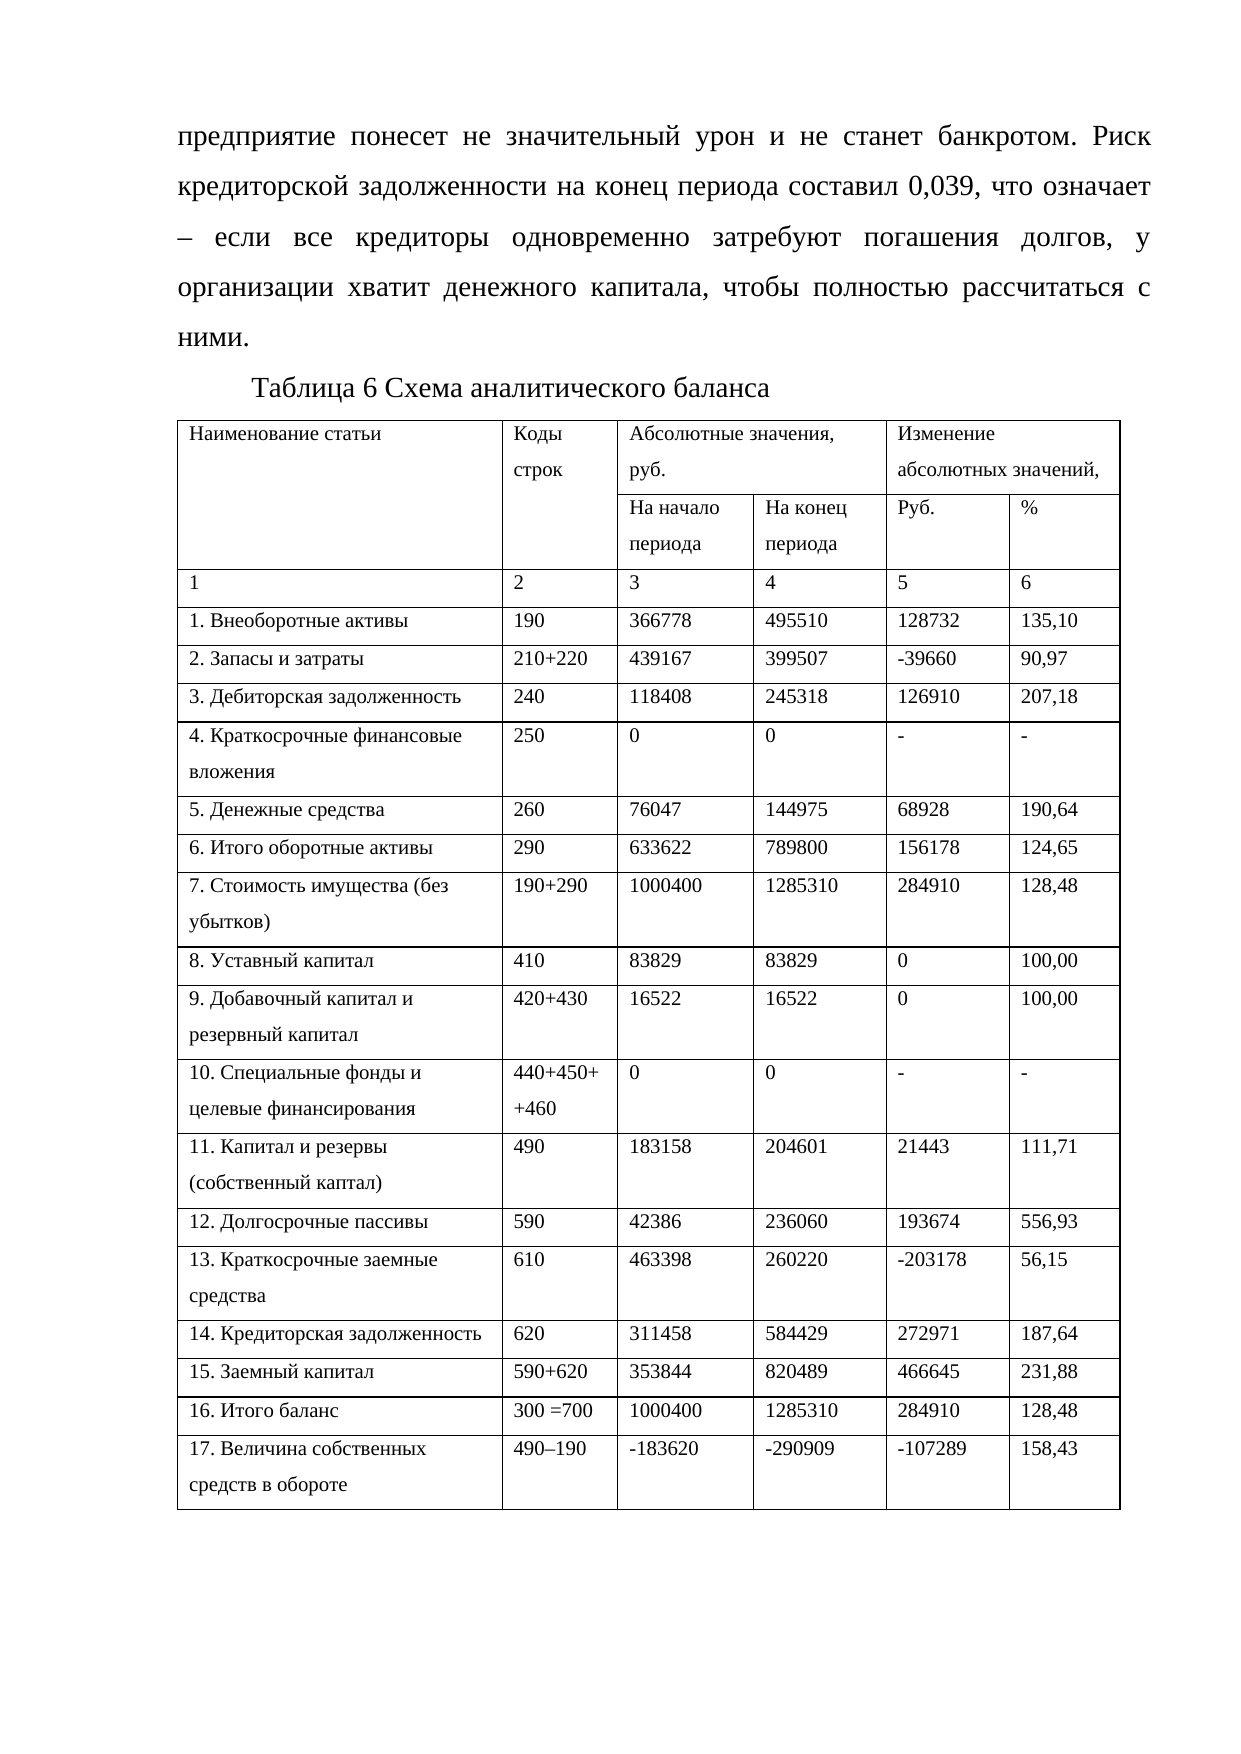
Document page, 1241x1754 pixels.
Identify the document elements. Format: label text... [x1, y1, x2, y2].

table_cell 490–190 [503, 1436, 617, 1509]
table_cell 590 [503, 1209, 617, 1246]
table_cell 4 [754, 570, 886, 607]
table_cell 420+430 [503, 986, 617, 1059]
table_cell 210+220 [503, 646, 617, 683]
table_header Абсолютные значения, руб. [618, 421, 886, 494]
table_cell 156178 [887, 835, 1009, 872]
table_cell 556,93 [1010, 1209, 1119, 1246]
table_cell 17. Величина собственных средств в обороте [178, 1436, 502, 1509]
table_header Коды строк [503, 421, 617, 568]
table_cell 260 [503, 797, 617, 834]
table_cell 0 [754, 723, 886, 796]
table_cell 128732 [887, 608, 1009, 645]
table_cell 56,15 [1010, 1247, 1119, 1320]
table_cell 466645 [887, 1359, 1009, 1396]
table_cell 1 [178, 570, 502, 607]
table_cell 5. Денежные средства [178, 797, 502, 834]
table_cell 0 [887, 986, 1009, 1059]
table_cell 0 [618, 723, 753, 796]
table_cell 207,18 [1010, 684, 1119, 721]
table_cell 8. Уставный капитал [178, 948, 502, 985]
table_cell 190+290 [503, 873, 617, 946]
table_cell 789800 [754, 835, 886, 872]
table_cell 5 [887, 570, 1009, 607]
table_cell -183620 [618, 1436, 753, 1509]
table_cell 495510 [754, 608, 886, 645]
table_cell 399507 [754, 646, 886, 683]
table_cell 90,97 [1010, 646, 1119, 683]
table_cell 135,10 [1010, 608, 1119, 645]
table_cell Руб. [887, 495, 1009, 568]
table_cell На начало периода [618, 495, 753, 568]
table_cell 290 [503, 835, 617, 872]
table_cell 633622 [618, 835, 753, 872]
table_cell 190 [503, 608, 617, 645]
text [177, 118, 1152, 353]
table_cell 300 =700 [503, 1398, 617, 1435]
table_cell 111,71 [1010, 1134, 1119, 1207]
table_cell 13. Краткосрочные заемные средства [178, 1247, 502, 1320]
table_cell 1285310 [754, 1398, 886, 1435]
table_cell 100,00 [1010, 986, 1119, 1059]
table_cell На конец периода [754, 495, 886, 568]
table_cell - [1010, 723, 1119, 796]
table_header Изменение абсолютных значений, [887, 421, 1119, 494]
table_cell 410 [503, 948, 617, 985]
table_cell -203178 [887, 1247, 1009, 1320]
table_cell 16. Итого баланс [178, 1398, 502, 1435]
table_cell 439167 [618, 646, 753, 683]
table_cell 610 [503, 1247, 617, 1320]
table_cell 128,48 [1010, 873, 1119, 946]
table_cell 42386 [618, 1209, 753, 1246]
table_cell -290909 [754, 1436, 886, 1509]
table_cell 1285310 [754, 873, 886, 946]
table_cell - [1010, 1060, 1119, 1133]
table_cell 10. Специальные фонды и целевые финансирования [178, 1060, 502, 1133]
table_cell 250 [503, 723, 617, 796]
table_cell 820489 [754, 1359, 886, 1396]
table_cell 83829 [754, 948, 886, 985]
table_cell 6. Итого оборотные активы [178, 835, 502, 872]
table_cell - [887, 723, 1009, 796]
table_cell 353844 [618, 1359, 753, 1396]
table_cell 126910 [887, 684, 1009, 721]
table_cell 187,64 [1010, 1321, 1119, 1358]
table_cell 1000400 [618, 1398, 753, 1435]
table_cell 236060 [754, 1209, 886, 1246]
table_cell 183158 [618, 1134, 753, 1207]
table_cell 7. Стоимость имущества (без убытков) [178, 873, 502, 946]
table_cell 311458 [618, 1321, 753, 1358]
table_cell 144975 [754, 797, 886, 834]
table_cell 366778 [618, 608, 753, 645]
table_cell 100,00 [1010, 948, 1119, 985]
table_cell 1000400 [618, 873, 753, 946]
table_cell 260220 [754, 1247, 886, 1320]
table_cell 124,65 [1010, 835, 1119, 872]
table_cell 4. Краткосрочные финансовые вложения [178, 723, 502, 796]
table_cell 2. Запасы и затраты [178, 646, 502, 683]
table_cell 284910 [887, 1398, 1009, 1435]
table_cell 15. Заемный капитал [178, 1359, 502, 1396]
table_cell 584429 [754, 1321, 886, 1358]
table_cell 16522 [618, 986, 753, 1059]
table_cell 0 [887, 948, 1009, 985]
table_cell 0 [754, 1060, 886, 1133]
table_cell % [1010, 495, 1119, 568]
table_cell 272971 [887, 1321, 1009, 1358]
table_cell 11. Капитал и резервы (собственный каптал) [178, 1134, 502, 1207]
table_cell 76047 [618, 797, 753, 834]
table_cell 3 [618, 570, 753, 607]
table_cell 620 [503, 1321, 617, 1358]
table_cell 12. Долгосрочные пассивы [178, 1209, 502, 1246]
text Таблица 6 Схема аналитического баланса [177, 370, 1152, 403]
table_cell 0 [618, 1060, 753, 1133]
table_cell 490 [503, 1134, 617, 1207]
table_cell 158,43 [1010, 1436, 1119, 1509]
table_cell -107289 [887, 1436, 1009, 1509]
table_cell 83829 [618, 948, 753, 985]
table_cell 590+620 [503, 1359, 617, 1396]
table_cell 6 [1010, 570, 1119, 607]
table_cell 68928 [887, 797, 1009, 834]
table_cell 118408 [618, 684, 753, 721]
table_cell 21443 [887, 1134, 1009, 1207]
table_cell 193674 [887, 1209, 1009, 1246]
table_cell - [887, 1060, 1009, 1133]
table_cell 1. Внеоборотные активы [178, 608, 502, 645]
table_cell 2 [503, 570, 617, 607]
table_cell 128,48 [1010, 1398, 1119, 1435]
table_cell 3. Дебиторская задолженность [178, 684, 502, 721]
table_header Наименование статьи [178, 421, 502, 568]
table_cell 440+450+ +460 [503, 1060, 617, 1133]
table_cell 284910 [887, 873, 1009, 946]
table_cell 14. Кредиторская задолженность [178, 1321, 502, 1358]
table_cell 204601 [754, 1134, 886, 1207]
table_cell 231,88 [1010, 1359, 1119, 1396]
table_cell -39660 [887, 646, 1009, 683]
table_cell 9. Добавочный капитал и резервный капитал [178, 986, 502, 1059]
table_cell 245318 [754, 684, 886, 721]
table_cell 16522 [754, 986, 886, 1059]
table_cell 463398 [618, 1247, 753, 1320]
table_cell 190,64 [1010, 797, 1119, 834]
table_cell 240 [503, 684, 617, 721]
